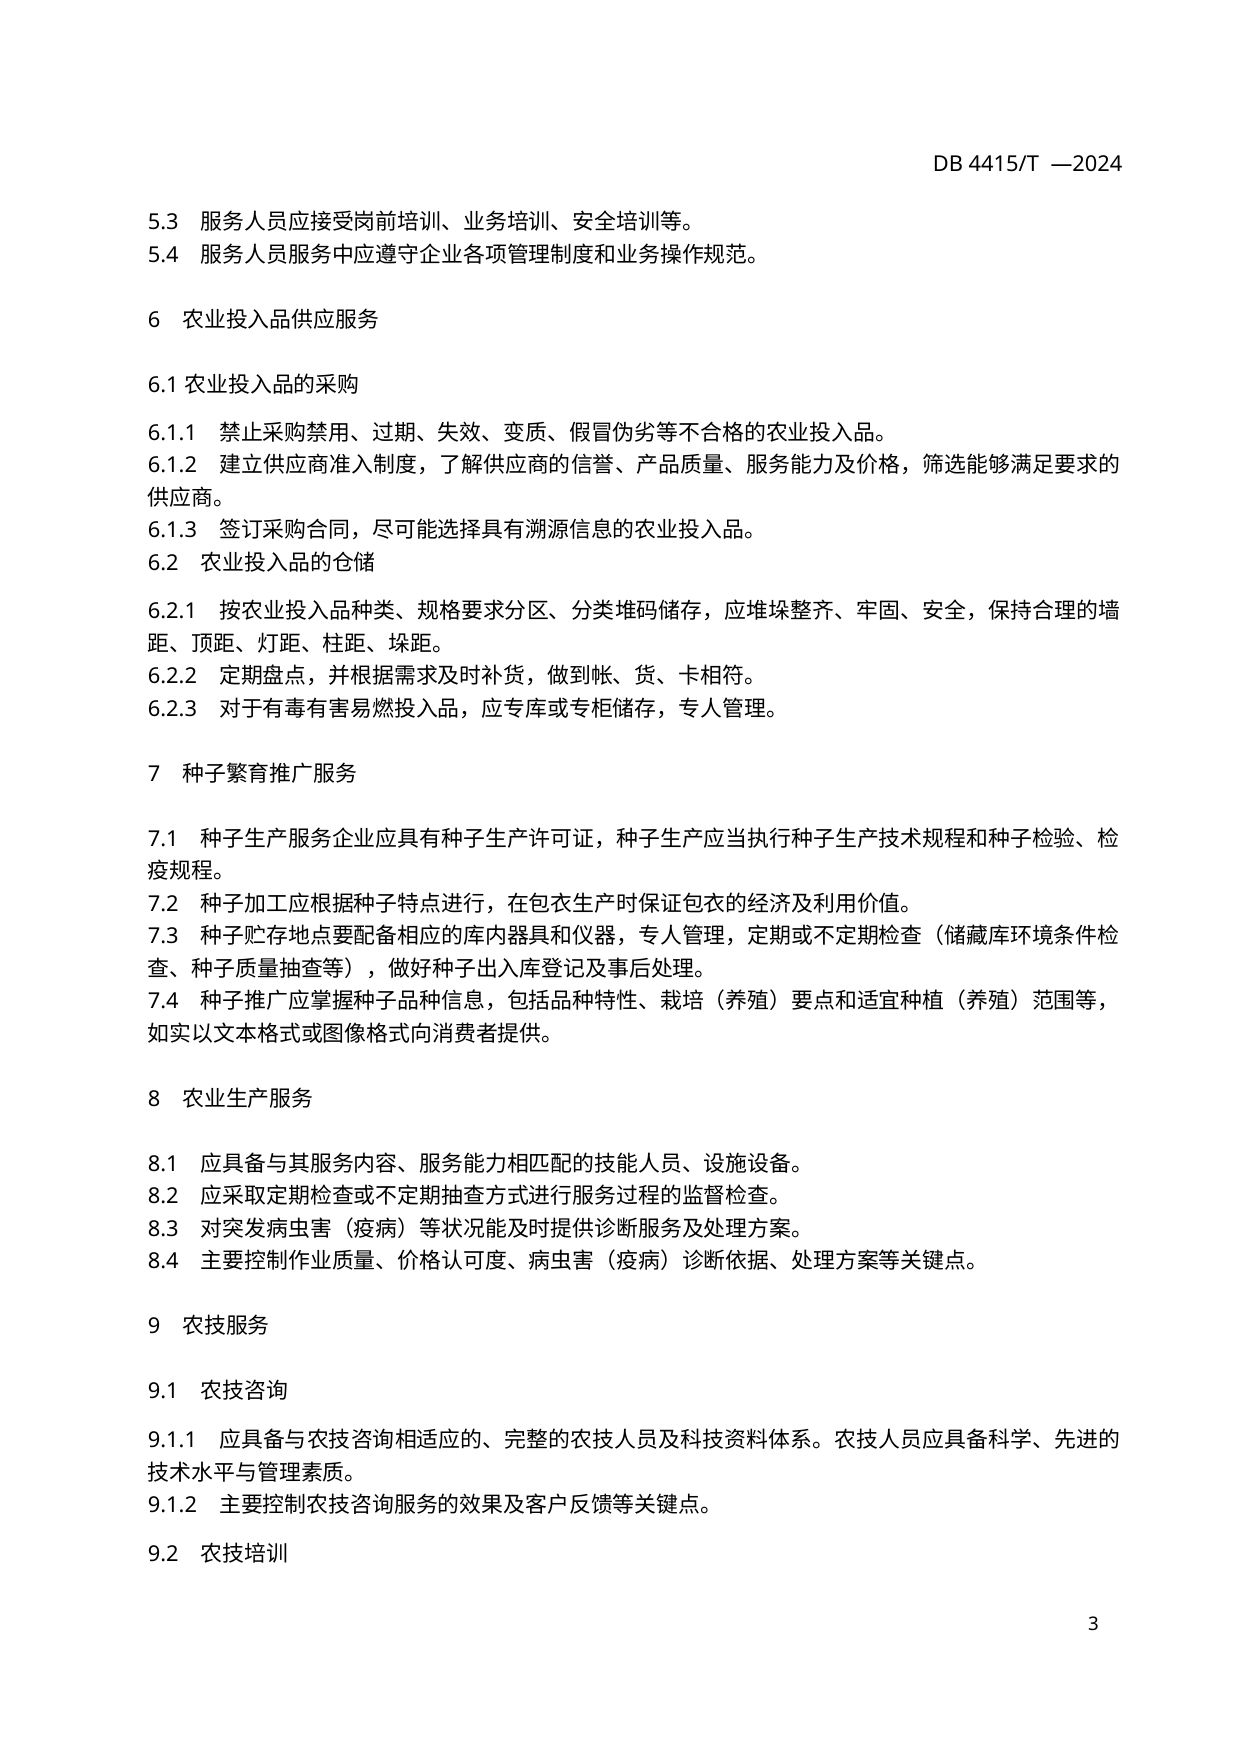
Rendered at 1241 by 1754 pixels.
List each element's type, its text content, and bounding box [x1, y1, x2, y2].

text 主要控制农技咨询服务的效果及客户反馈等关键点。 [148, 1487, 1122, 1519]
text 8.3 对突发病虫害（疫病）等状况能及时提供诊断服务及处理方案。 [148, 1211, 1122, 1243]
text 6.2.3 对于有毒有害易燃投入品，应专库或专柜储存，专人管理。 [148, 691, 1122, 723]
text 5.4 服务人员服务中应遵守企业各项管理制度和业务操作规范。 [148, 236, 1122, 269]
text 农技咨询 [148, 1373, 1122, 1406]
text 7.3 种子贮存地点要配备相应的库内器具和仪器，专人管理，定期或不定期检查（储藏库环境条件检查、种子质量抽查等），做好种子出入库登记及事后处理。 [148, 918, 1122, 983]
text 6.1.2 建立供应商准入制度，了解供应商的信誉、产品质量、服务能力及价格，筛选能够满足要求的供应商。 [148, 447, 1122, 512]
text 6.1.1 禁止采购禁用、过期、失效、变质、假冒伪劣等不合格的农业投入品。 [148, 415, 1122, 447]
text 8.2 应采取定期检查或不定期抽查方式进行服务过程的监督检查。 [148, 1178, 1122, 1211]
text 5.3 服务人员应接受岗前培训、业务培训、安全培训等。 [148, 204, 1122, 236]
text 应具备与农技咨询相适应的、完整的农技人员及科技资料体系。农技人员应具备科学、先进的技术水平与管理素质。 [148, 1422, 1122, 1487]
text 农业投入品供应服务 [148, 301, 1122, 334]
text 6.2.1 按农业投入品种类、规格要求分区、分类堆码储存，应堆垛整齐、牢固、安全，保持合理的墙距、顶距、灯距、柱距、垛距。 [148, 593, 1122, 658]
text 6.1.3 签订采购合同，尽可能选择具有溯源信息的农业投入品。 [148, 512, 1122, 545]
text 种子繁育推广服务 [148, 756, 1122, 788]
text 8.4 主要控制作业质量、价格认可度、病虫害（疫病）诊断依据、处理方案等关键点。 [148, 1243, 1122, 1276]
text 6.2 农业投入品的仓储 [148, 545, 1122, 577]
text 6.1 农业投入品的采购 [148, 366, 1122, 399]
text 8.1 应具备与其服务内容、服务能力相匹配的技能人员、设施设备。 [148, 1146, 1122, 1178]
text 7.2 种子加工应根据种子特点进行，在包衣生产时保证包衣的经济及利用价值。 [148, 886, 1122, 918]
text 7.4 种子推广应掌握种子品种信息，包括品种特性、栽培（养殖）要点和适宜种植（养殖）范围等，如实以文本格式或图像格式向消费者提供。 [148, 983, 1122, 1048]
text 农技培训 [148, 1536, 1122, 1568]
text 6.2.2 定期盘点，并根据需求及时补货，做到帐、货、卡相符。 [148, 658, 1122, 691]
text 农业生产服务 [148, 1081, 1122, 1113]
text 农技服务 [148, 1308, 1122, 1341]
text 7.1 种子生产服务企业应具有种子生产许可证，种子生产应当执行种子生产技术规程和种子检验、检疫规程。 [148, 821, 1122, 886]
